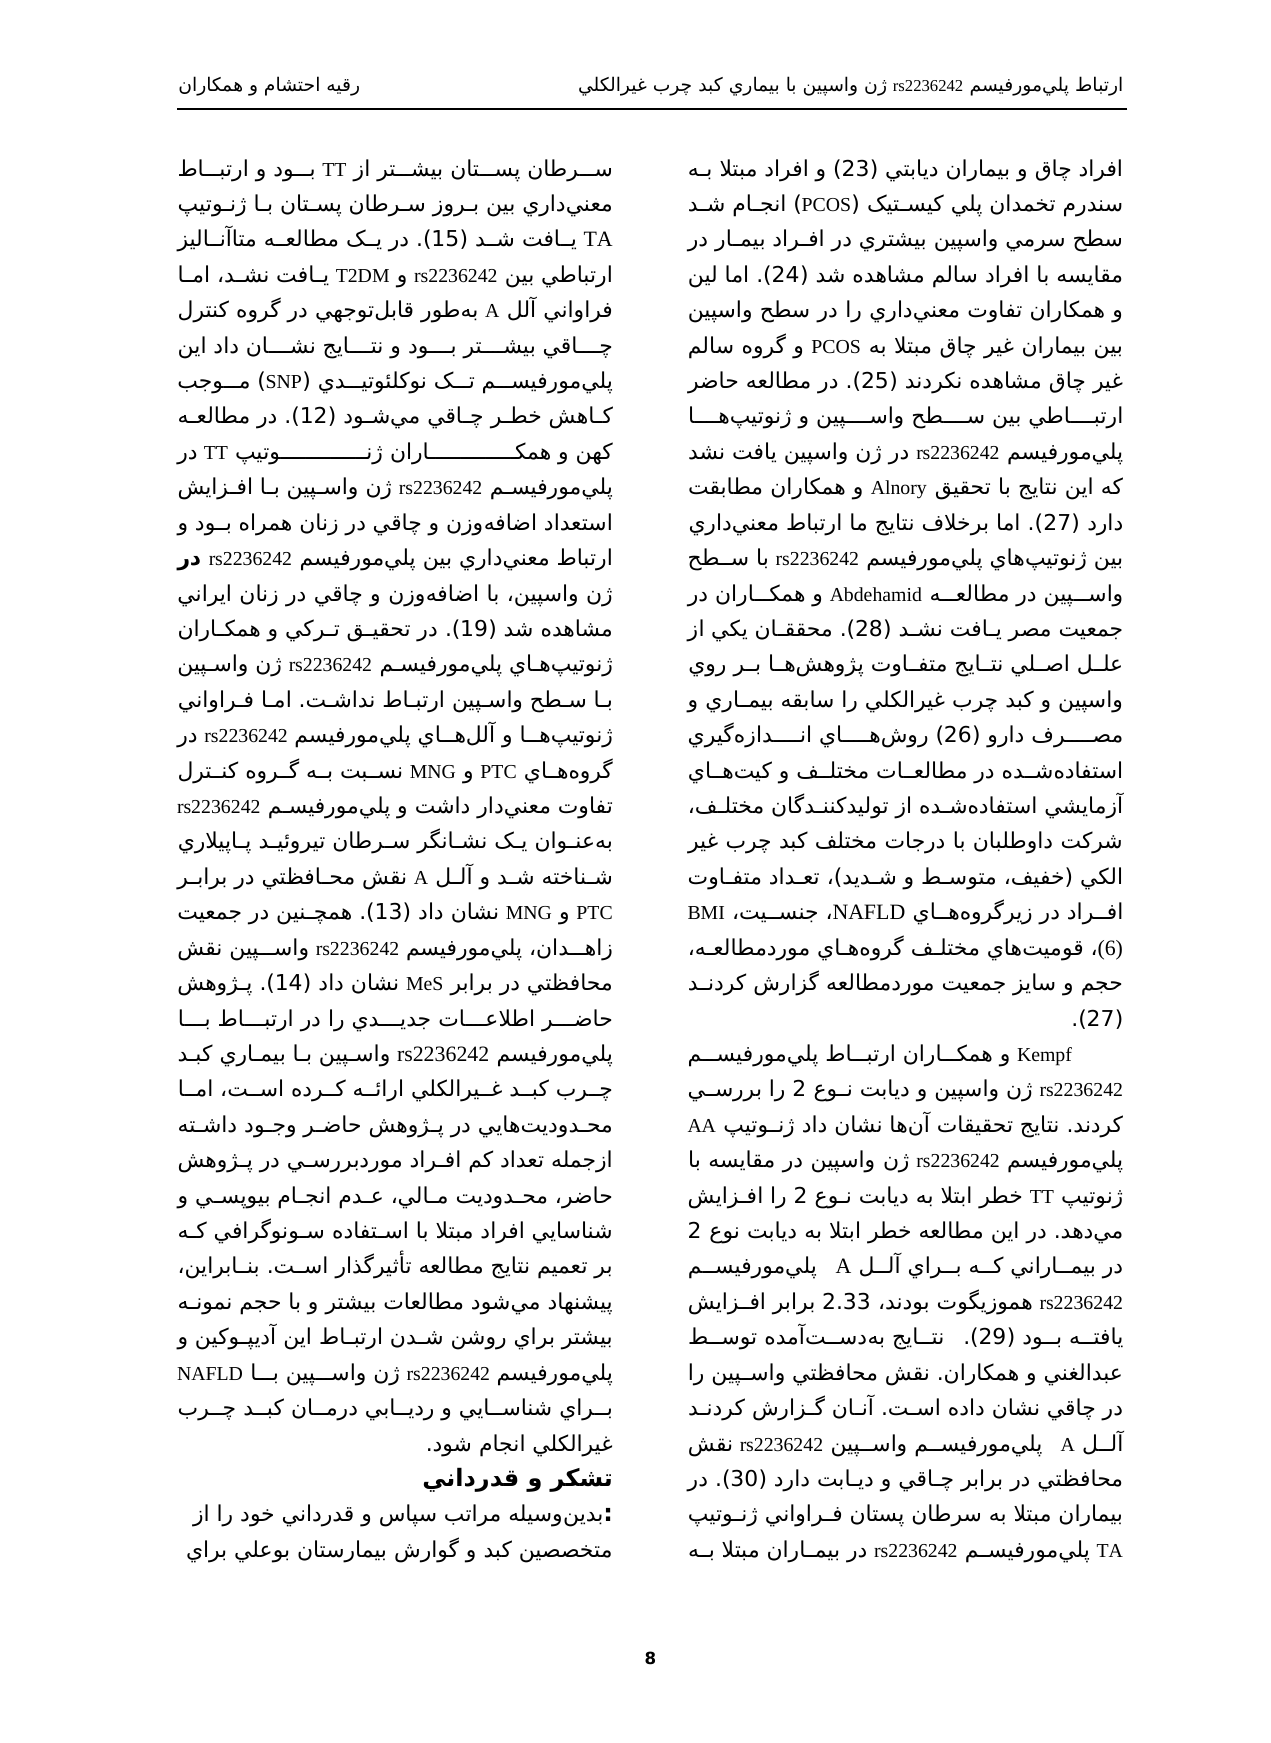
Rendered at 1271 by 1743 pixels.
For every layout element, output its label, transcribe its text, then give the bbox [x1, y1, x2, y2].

text Kempf و همکاران ارتباط پلي‌مورفيسم rs2236242 ژن واسپين و ديابت نوع 2 را بررسي کردند. نتايج تحقيقات آن‌ها نشان داد ژنوتيپ AA پلي‌مورفيسم rs2236242 ژن واسپين در مقايسه با ژنوتيپ TT خطر ابتلا به ديابت نوع 2 را افزايش مي‌دهد. در اين مطالعه خطر ابتلا به ديابت نوع 2 در بيماراني که براي آلل A پلي‌مورفيسم rs2236242 هموزيگوت بودند، 2.33 برابر افزايش يافته بود (29). نتايج به‌دست‌آمده توسط عبدالغني و همکاران. نقش محافظتي واسپين را در چاقي نشان داده است. آنان گزارش کردند آلل A پلي‌مورفيسم واسپين rs2236242 نقش محافظتي در برابر چاقي و ديابت دارد (30). در بيماران مبتلا به سرطان پستان فراواني ژنوتيپ TA پلي‌مورفيسم rs2236242 در بيماران مبتلا به سرطان پستان بيشتر از TT بود و ارتباط معني‌داري بين بروز سرطان پستان با ژنوتيپ TA يافت شد (15). در يک مطالعه متاآناليز ارتباطي بين rs2236242 و T2DM يافت نشد، اما فراواني آلل A به‌طور قابل‌توجهي در گروه کنترل چاقي بيشتر بود و نتايج نشان داد اين پلي‌مورفيسم تک نوکلئوتيدي (SNP) موجب کاهش خطر چاقي مي‌شود (12). در مطالعه کهن و همکاران ژنوتيپ TT در پلي‌مورفيسم rs2236242 ژن واسپين با افزايش استعداد اضافه‌وزن و چاقي در زنان همراه بود و ارتباط معني‌داري بين پلي‌مورفيسم rs2236242 در ژن واسپين، با اضافه‌وزن و چاقي در زنان ايراني مشاهده شد (19). در تحقيق ترکي و همکاران ژنوتيپ‌هاي پلي‌مورفيسم rs2236242 ژن واسپين با سطح واسپين ارتباط نداشت. اما فراواني ژنوتيپ‌ها و آلل‌هاي پلي‌مورفيسم rs2236242 در گروه‌هاي PTC و MNG نسبت به گروه کنترل تفاوت معني‌دار داشت و پلي‌مورفيسم rs2236242 به‌عنوان يک نشانگر سرطان تيروئيد پاپيلاري شناخته شد و آلل A نقش محافظتي در برابر PTC و MNG نشان داد (13). همچنين در جمعيت زاهدان، پلي‌مورفيسم rs2236242 واسپين نقش محافظتي در برابر MeS نشان داد (14). پژوهش حاضر اطلاعات جديدي را در ارتباط با پلي‌مورفيسم rs2236242 واسپين با بيماري کبد چرب کبد غيرالکلي ارائه کرده است، اما محدوديت‌هايي در پژوهش حاضر وجود داشته ازجمله تعداد کم افراد موردبررسي در پژوهش حاضر، محدوديت مالي، عدم انجام بيوپسي و شناسايي افراد مبتلا با استفاده سونوگرافي که بر تعميم نتايج مطالعه تأثيرگذار است. بنابراين، پيشنهاد مي‌شود مطالعات بيشتر و با حجم نمونه بيشتر براي روشن شدن ارتباط اين آديپوکين و پلي‌مورفيسم rs2236242 ژن واسپين با NAFLD براي شناسايي و رديابي درمان کبد چرب غيرالکلي انجام شود. [177, 148, 613, 1458]
text تشکر و قدرداني: [177, 1458, 613, 1493]
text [688, 148, 1123, 1033]
text Kempf و همکاران ارتباط پلي‌مورفيسم rs2236242 ژن واسپين و ديابت نوع 2 را بررسي کردند. نتايج تحقيقات آن‌ها نشان داد ژنوتيپ AA پلي‌مورفيسم rs2236242 ژن واسپين در مقايسه با ژنوتيپ TT خطر ابتلا به ديابت نوع 2 را افزايش مي‌دهد. در اين مطالعه خطر ابتلا به ديابت نوع 2 در بيماراني که براي آلل A پلي‌مورفيسم rs2236242 هموزيگوت بودند، 2.33 برابر افزايش يافته بود (29). نتايج به‌دست‌آمده توسط عبدالغني و همکاران. نقش محافظتي واسپين را در چاقي نشان داده است. آنان گزارش کردند آلل A پلي‌مورفيسم واسپين rs2236242 نقش محافظتي در برابر چاقي و ديابت دارد (30). در بيماران مبتلا به سرطان پستان فراواني ژنوتيپ TA پلي‌مورفيسم rs2236242 در بيماران مبتلا به سرطان پستان بيشتر از TT بود و ارتباط معني‌داري بين بروز سرطان پستان با ژنوتيپ TA يافت شد (15). در يک مطالعه متاآناليز ارتباطي بين rs2236242 و T2DM يافت نشد، اما فراواني آلل A به‌طور قابل‌توجهي در گروه کنترل چاقي بيشتر بود و نتايج نشان داد اين پلي‌مورفيسم تک نوکلئوتيدي (SNP) موجب کاهش خطر چاقي مي‌شود (12). در مطالعه کهن و همکاران ژنوتيپ TT در پلي‌مورفيسم rs2236242 ژن واسپين با افزايش استعداد اضافه‌وزن و چاقي در زنان همراه بود و ارتباط معني‌داري بين پلي‌مورفيسم rs2236242 در ژن واسپين، با اضافه‌وزن و چاقي در زنان ايراني مشاهده شد (19). در تحقيق ترکي و همکاران ژنوتيپ‌هاي پلي‌مورفيسم rs2236242 ژن واسپين با سطح واسپين ارتباط نداشت. اما فراواني ژنوتيپ‌ها و آلل‌هاي پلي‌مورفيسم rs2236242 در گروه‌هاي PTC و MNG نسبت به گروه کنترل تفاوت معني‌دار داشت و پلي‌مورفيسم rs2236242 به‌عنوان يک نشانگر سرطان تيروئيد پاپيلاري شناخته شد و آلل A نقش محافظتي در برابر PTC و MNG نشان داد (13). همچنين در جمعيت زاهدان، پلي‌مورفيسم rs2236242 واسپين نقش محافظتي در برابر MeS نشان داد (14). پژوهش حاضر اطلاعات جديدي را در ارتباط با پلي‌مورفيسم rs2236242 واسپين با بيماري کبد چرب کبد غيرالکلي ارائه کرده است، اما محدوديت‌هايي در پژوهش حاضر وجود داشته ازجمله تعداد کم افراد موردبررسي در پژوهش حاضر، محدوديت مالي، عدم انجام بيوپسي و شناسايي افراد مبتلا با استفاده سونوگرافي که بر تعميم نتايج مطالعه تأثيرگذار است. بنابراين، پيشنهاد مي‌شود مطالعات بيشتر و با حجم نمونه بيشتر براي روشن شدن ارتباط اين آديپوکين و پلي‌مورفيسم rs2236242 ژن واسپين با NAFLD براي شناسايي و رديابي درمان کبد چرب غيرالکلي انجام شود. [688, 1033, 1123, 1564]
